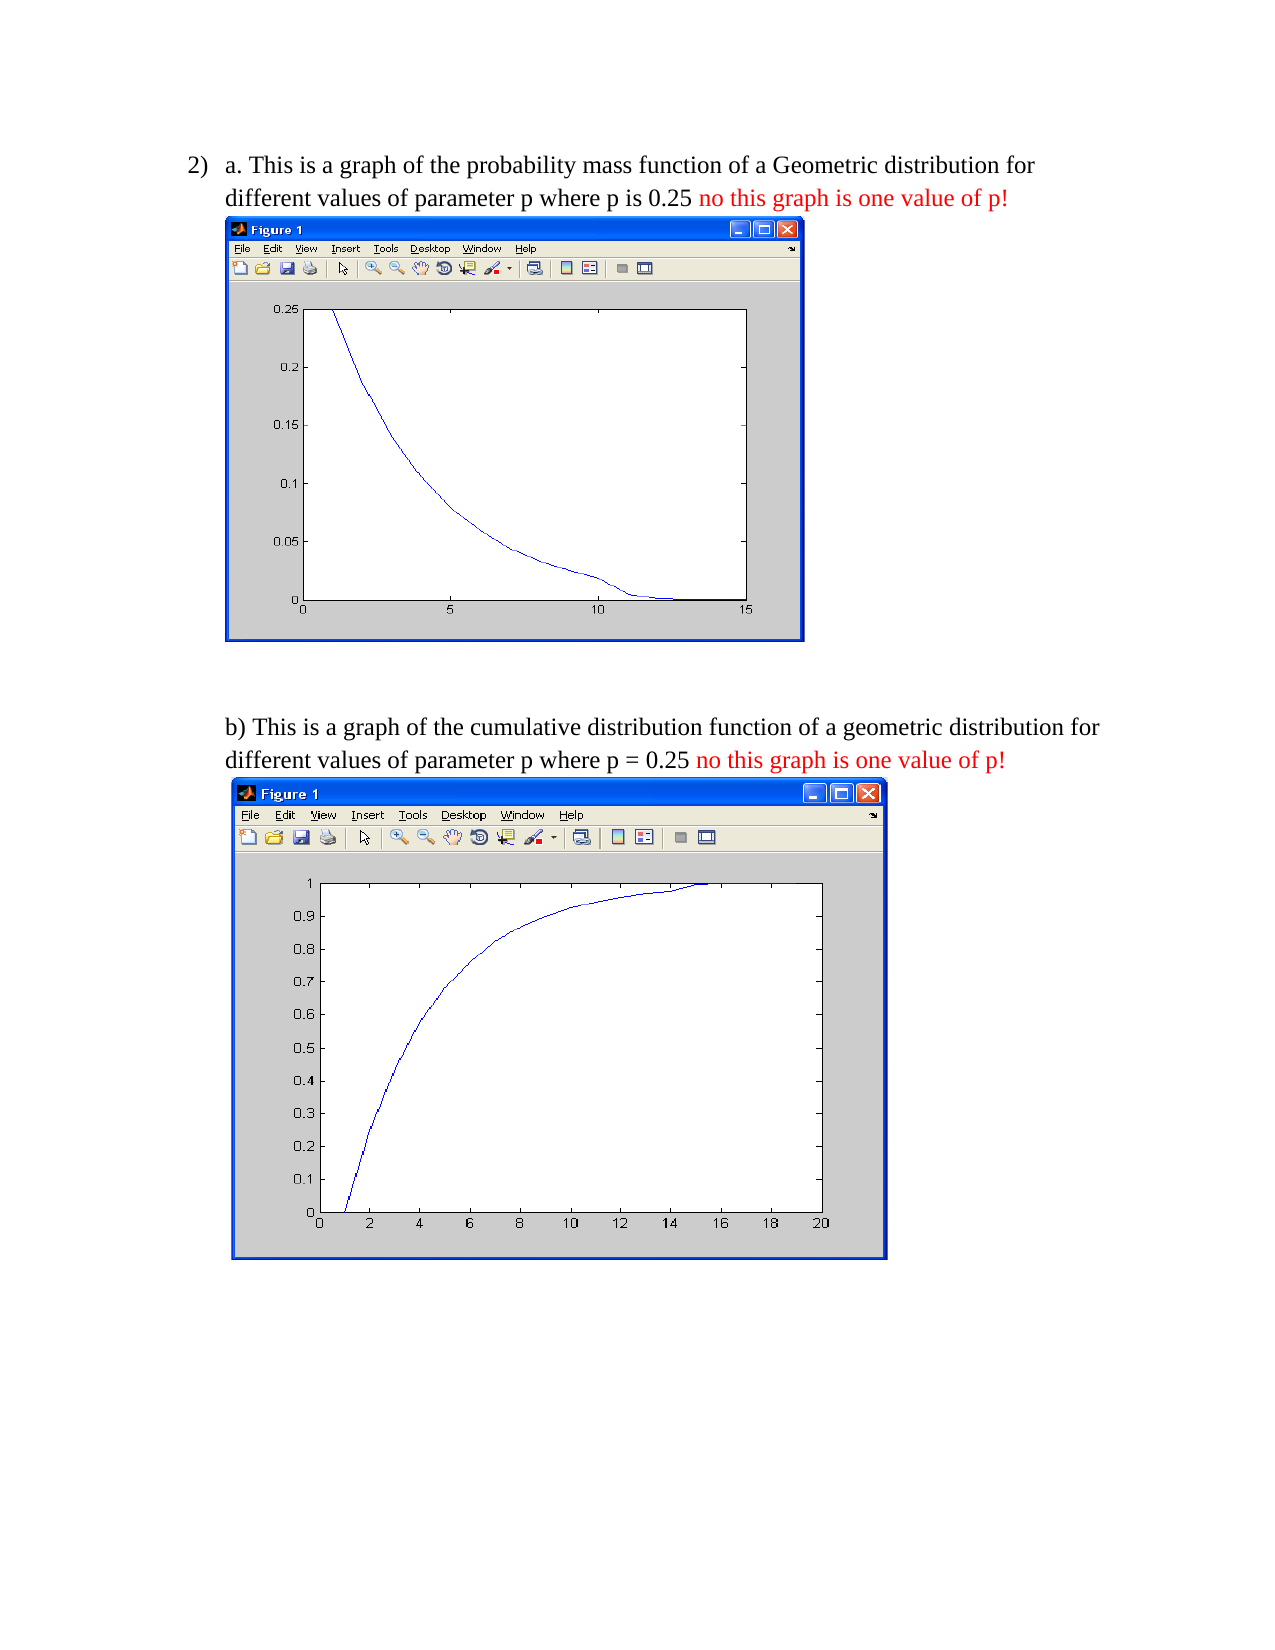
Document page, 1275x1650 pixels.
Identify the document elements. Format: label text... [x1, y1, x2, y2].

picture [231, 777, 888, 1260]
list b) This is a graph of the cumulative distribution function of a geometric distribution for different values of parameter p where p = 0.25 no this graph is one value of p! [225, 712, 1125, 773]
picture [225, 216, 805, 642]
list a. This is a graph of the probability mass function of a Geometric distribution for different values of parameter p where p is 0.25 no this graph is one value of p! [187, 150, 1125, 212]
